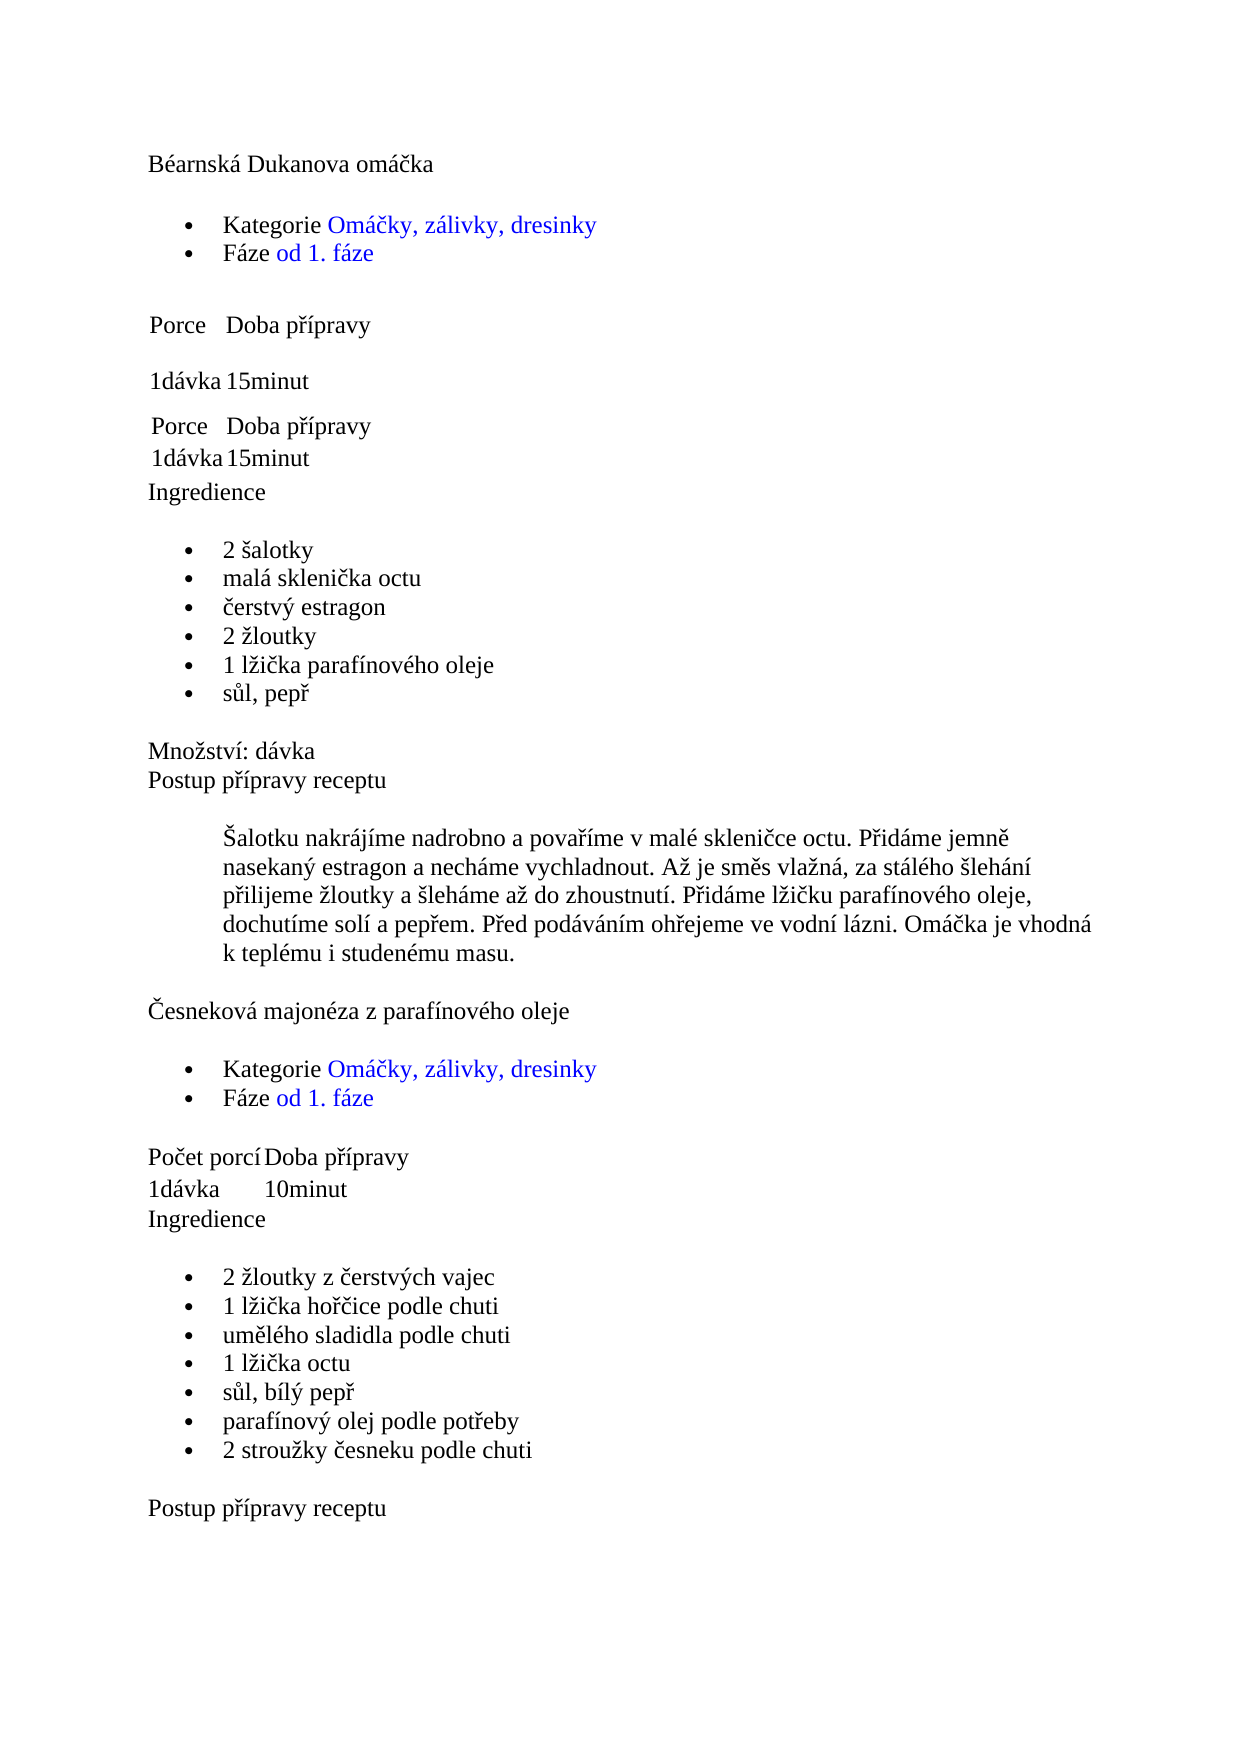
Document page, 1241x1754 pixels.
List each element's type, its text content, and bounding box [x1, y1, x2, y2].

list sůl, pepř [185, 678, 1093, 707]
list 2 šalotky [185, 535, 1093, 563]
table_cell 1dávka [146, 1173, 262, 1204]
table_header Počet porcí [146, 1141, 262, 1172]
list malá sklenička octu [185, 563, 1093, 592]
text Postup přípravy receptu [148, 1493, 1093, 1521]
text Česneková majonéza z parafínového oleje [148, 996, 1093, 1025]
list Kategorie Omáčky, zálivky, dresinky [185, 1054, 1093, 1083]
list 2 žloutky [185, 621, 1093, 650]
list umělého sladidla podle chuti [185, 1320, 1093, 1348]
list sůl, bílý pepř [185, 1377, 1093, 1406]
list 1 lžička octu [185, 1348, 1093, 1377]
table_header Béarnská Dukanova omáčka Kategorie Omáčky, zálivky, dresinky Fáze od 1. fáze [146, 148, 636, 477]
list 1 lžička hořčice podle chuti [185, 1291, 1093, 1320]
text Ingredience [148, 477, 1093, 506]
list 2 stroužky česneku podle chuti [185, 1435, 1093, 1463]
text Postup přípravy receptu [148, 765, 1093, 794]
table_cell 10minut [263, 1173, 411, 1204]
list čerstvý estragon [185, 592, 1093, 621]
list parafínový olej podle potřeby [185, 1406, 1093, 1435]
list Fáze od 1. fáze [185, 1083, 1093, 1111]
text Šalotku nakrájíme nadrobno a povaříme v malé skleničce octu. Přidáme jemně nasekaný estragon a necháme vychladnout. Až je směs vlažná, za stálého šlehání přilijeme žloutky a šleháme až do zhoustnutí. Přidáme lžičku parafínového oleje, dochutíme solí a pepřem. Před podáváním ohřejeme ve vodní lázni. Omáčka je vhodná k teplému i studenému masu. [223, 823, 1093, 967]
list 2 žloutky z čerstvých vajec [185, 1262, 1093, 1291]
text Ingredience [148, 1204, 1093, 1233]
list 1 lžička parafínového oleje [185, 650, 1093, 678]
text Množství: dávka [148, 736, 1093, 765]
table_header Doba přípravy [263, 1141, 411, 1172]
